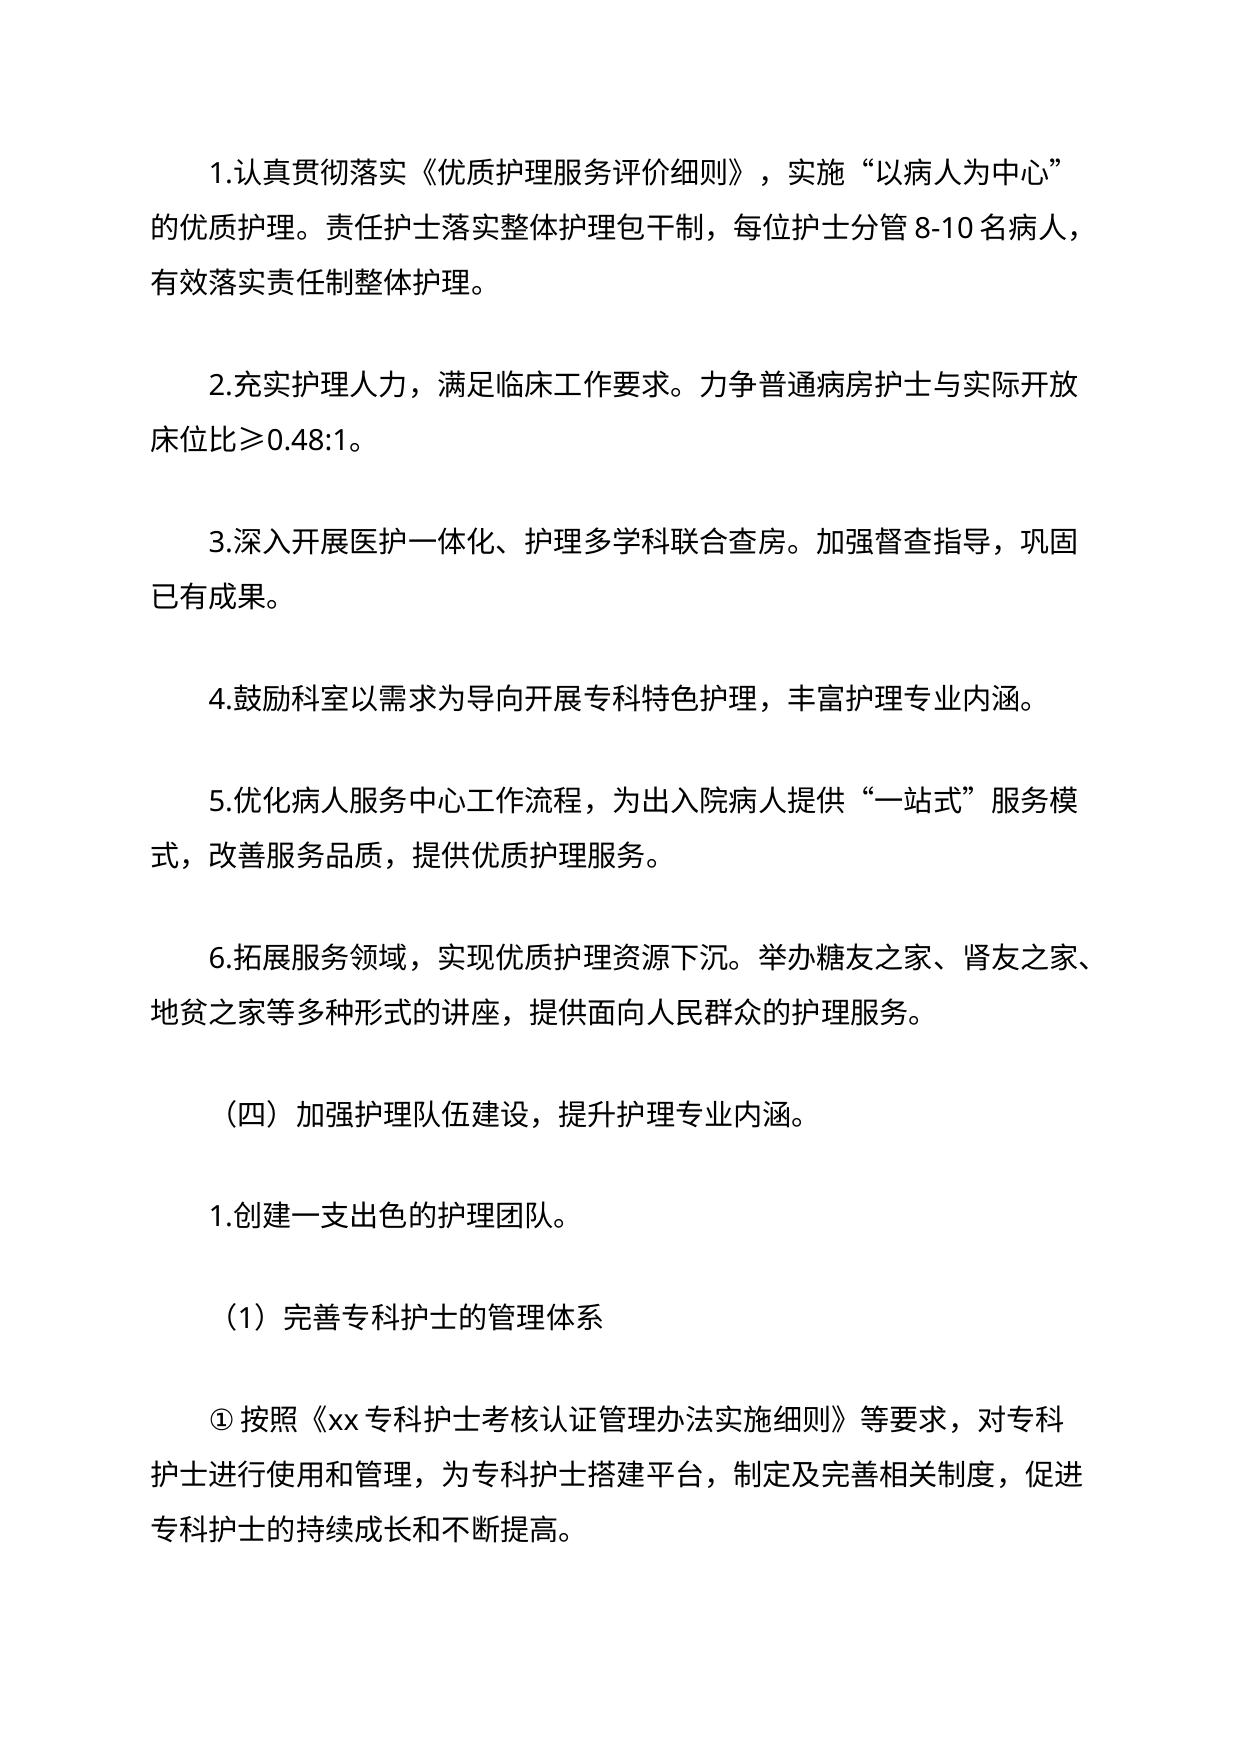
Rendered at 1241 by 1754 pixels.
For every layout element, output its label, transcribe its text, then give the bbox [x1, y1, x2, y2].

text 5.优化病人服务中心工作流程，为出入院病人提供“一站式”服务模式，改善服务品质，提供优质护理服务。 [150, 777, 1090, 875]
text （1）完善专科护士的管理体系 [150, 1295, 1090, 1337]
text 6.拓展服务领域，实现优质护理资源下沉。举办糖友之家、肾友之家、地贫之家等多种形式的讲座，提供面向人民群众的护理服务。 [150, 934, 1090, 1032]
text 4.鼓励科室以需求为导向开展专科特色护理，丰富护理专业内涵。 [150, 676, 1090, 718]
text 2.充实护理人力，满足临床工作要求。力争普通病房护士与实际开放床位比≥0.48:1。 [150, 362, 1090, 459]
text 3.深入开展医护一体化、护理多学科联合查房。加强督查指导，巩固已有成果。 [150, 519, 1090, 616]
text ①按照《xx专科护士考核认证管理办法实施细则》等要求，对专科护士进行使用和管理，为专科护士搭建平台，制定及完善相关制度，促进专科护士的持续成长和不断提高。 [150, 1397, 1090, 1549]
text 1.创建一支出色的护理团队。 [150, 1193, 1090, 1235]
text （四）加强护理队伍建设，提升护理专业内涵。 [150, 1091, 1090, 1133]
text 1.认真贯彻落实《优质护理服务评价细则》，实施“以病人为中心”的优质护理。责任护士落实整体护理包干制，每位护士分管8-10名病人，有效落实责任制整体护理。 [150, 150, 1090, 302]
